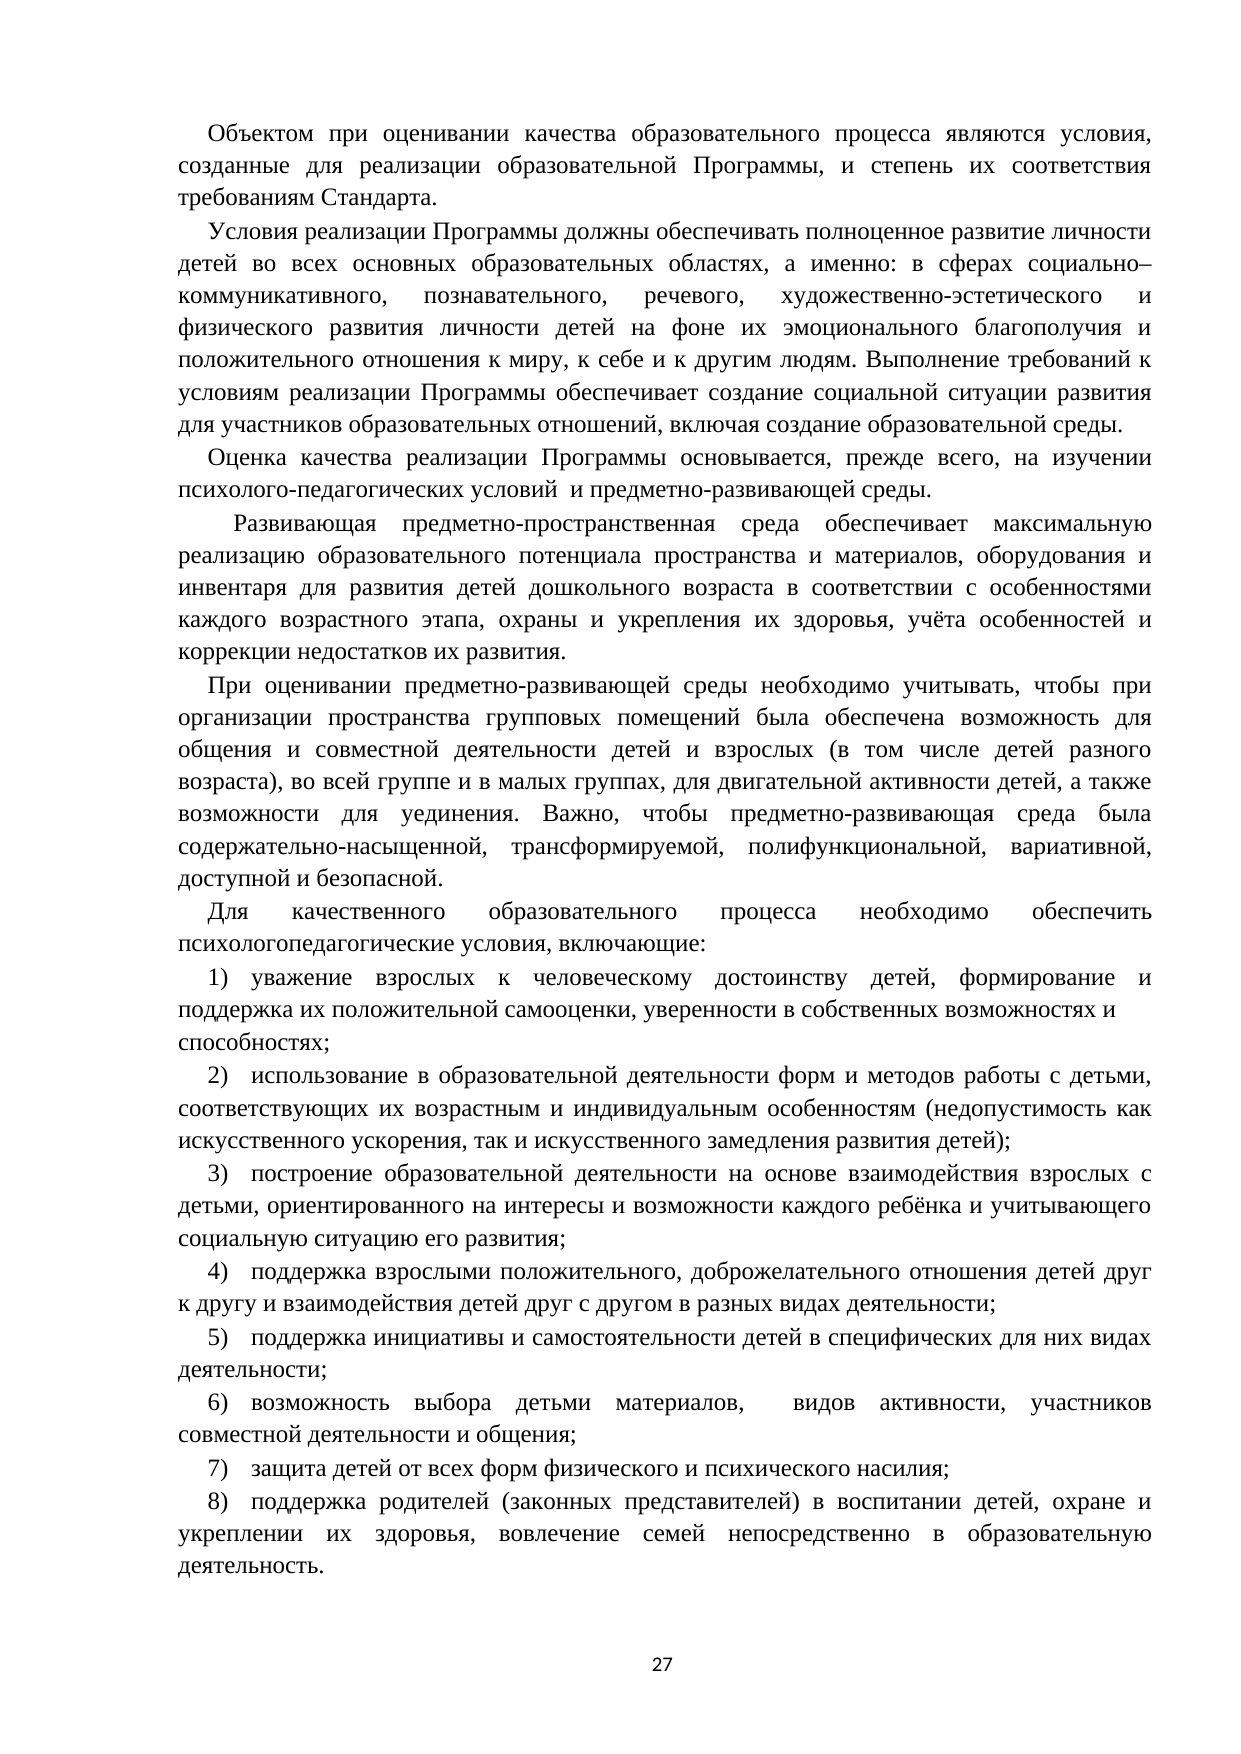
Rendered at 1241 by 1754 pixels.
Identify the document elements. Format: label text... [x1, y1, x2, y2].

list поддержка родителей (законных представителей) в воспитании детей, охране и укреплении их здоровья, вовлечение семей непосредственно в образовательную деятельность. [178, 1486, 1153, 1579]
list поддержка взрослыми положительного, доброжелательного отношения детей друг к другу и взаимодействия детей друг с другом в разных видах деятельности; [178, 1256, 1153, 1317]
list использование в образовательной деятельности форм и методов работы с детьми, соответствующих их возрастным и индивидуальным особенностям (недопустимость как искусственного ускорения, так и искусственного замедления развития детей); [178, 1061, 1153, 1154]
list защита детей от всех форм физического и психического насилия; [178, 1453, 1153, 1481]
text При оценивании предметно-развивающей среды необходимо учитывать, чтобы при организации пространства групповых помещений была обеспечена возможность для общения и совместной деятельности детей и взрослых (в том числе детей разного возраста), во всей группе и в малых группах, для двигательной активности детей, а также возможности для уединения. Важно, чтобы предметно-развивающая среда была содержательно-насыщенной, трансформируемой, полифункциональной, вариативной, доступной и безопасной. [178, 670, 1153, 892]
text Развивающая предметно-пространственная среда обеспечивает максимальную реализацию образовательного потенциала пространства и материалов, оборудования и инвентаря для развития детей дошкольного возраста в соответствии с особенностями каждого возрастного этапа, охраны и укрепления их здоровья, учёта особенностей и коррекции недостатков их развития. [178, 508, 1153, 665]
text Оценка качества реализации Программы основывается, прежде всего, на изучении психолого-педагогических условий и предметно-развивающей среды. [178, 442, 1153, 503]
list построение образовательной деятельности на основе взаимодействия взрослых с детьми, ориентированного на интересы и возможности каждого ребёнка и учитывающего социальную ситуацию его развития; [178, 1158, 1153, 1251]
text Объектом при оценивании качества образовательного процесса являются условия, созданные для реализации образовательной Программы, и степень их соответствия требованиям Стандарта. [178, 118, 1153, 211]
list поддержка инициативы и самостоятельности детей в специфических для них видах деятельности; [178, 1322, 1153, 1382]
list уважение взрослых к человеческому достоинству детей, формирование и поддержка их положительной самооценки, уверенности в собственных возможностях и [178, 962, 1153, 1023]
text Для качественного образовательного процесса необходимо обеспечить психологопедагогические условия, включающие: [178, 896, 1153, 957]
list возможность выбора детьми материалов, видов активности, участников совместной деятельности и общения; [178, 1387, 1153, 1448]
text Условия реализации Программы должны обеспечивать полноценное развитие личности детей во всех основных образовательных областях, а именно: в сферах социально– коммуникативного, познавательного, речевого, художественно-эстетического и физического развития личности детей на фоне их эмоционального благополучия и положительного отношения к миру, к себе и к другим людям. Выполнение требований к условиям реализации Программы обеспечивает создание социальной ситуации развития для участников образовательных отношений, включая создание образовательной среды. [178, 216, 1153, 438]
text способностях; [178, 1027, 1153, 1056]
